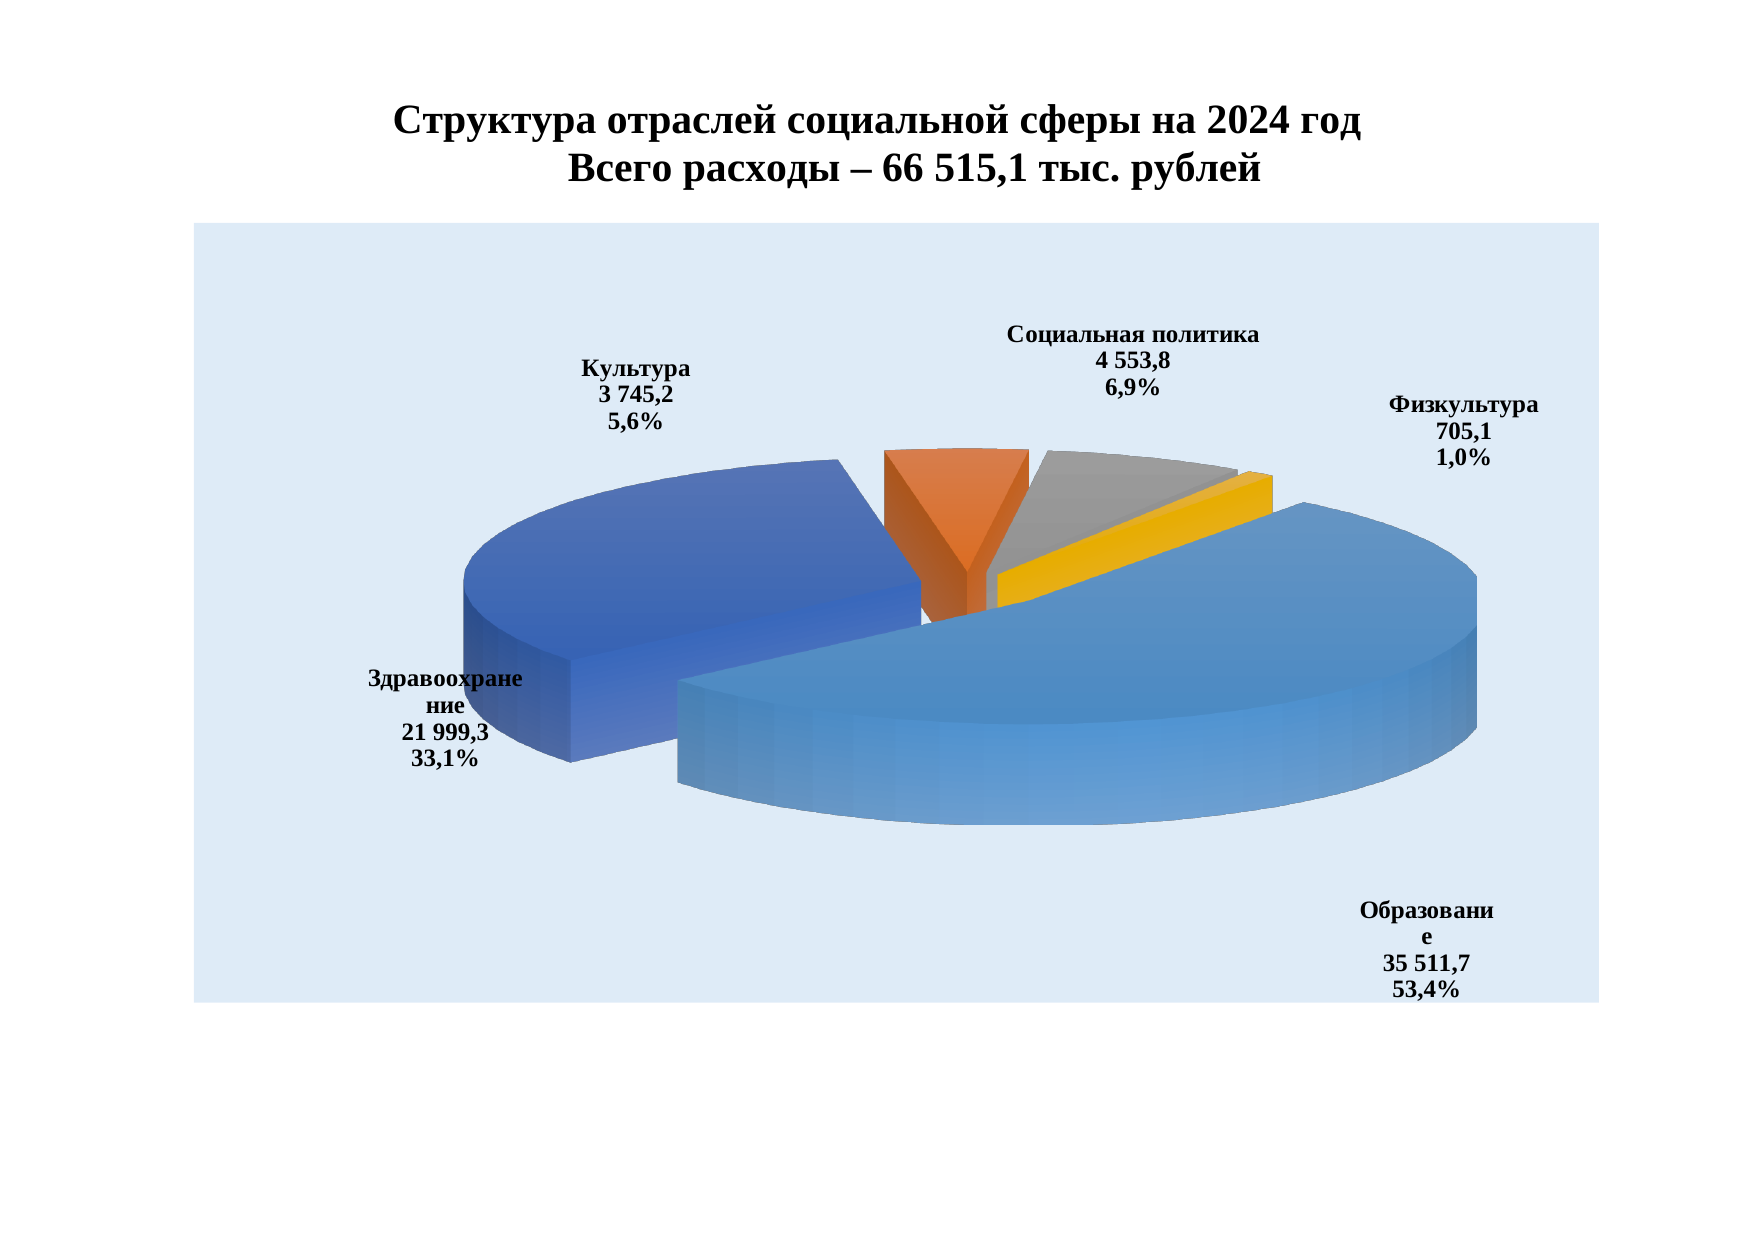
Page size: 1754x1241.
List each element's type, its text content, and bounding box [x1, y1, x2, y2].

text Всего расходы – 66 515,1 тыс. рублей [89, 143, 1665, 191]
text Структура отраслей социальной сферы на 2024 год [89, 95, 1665, 143]
